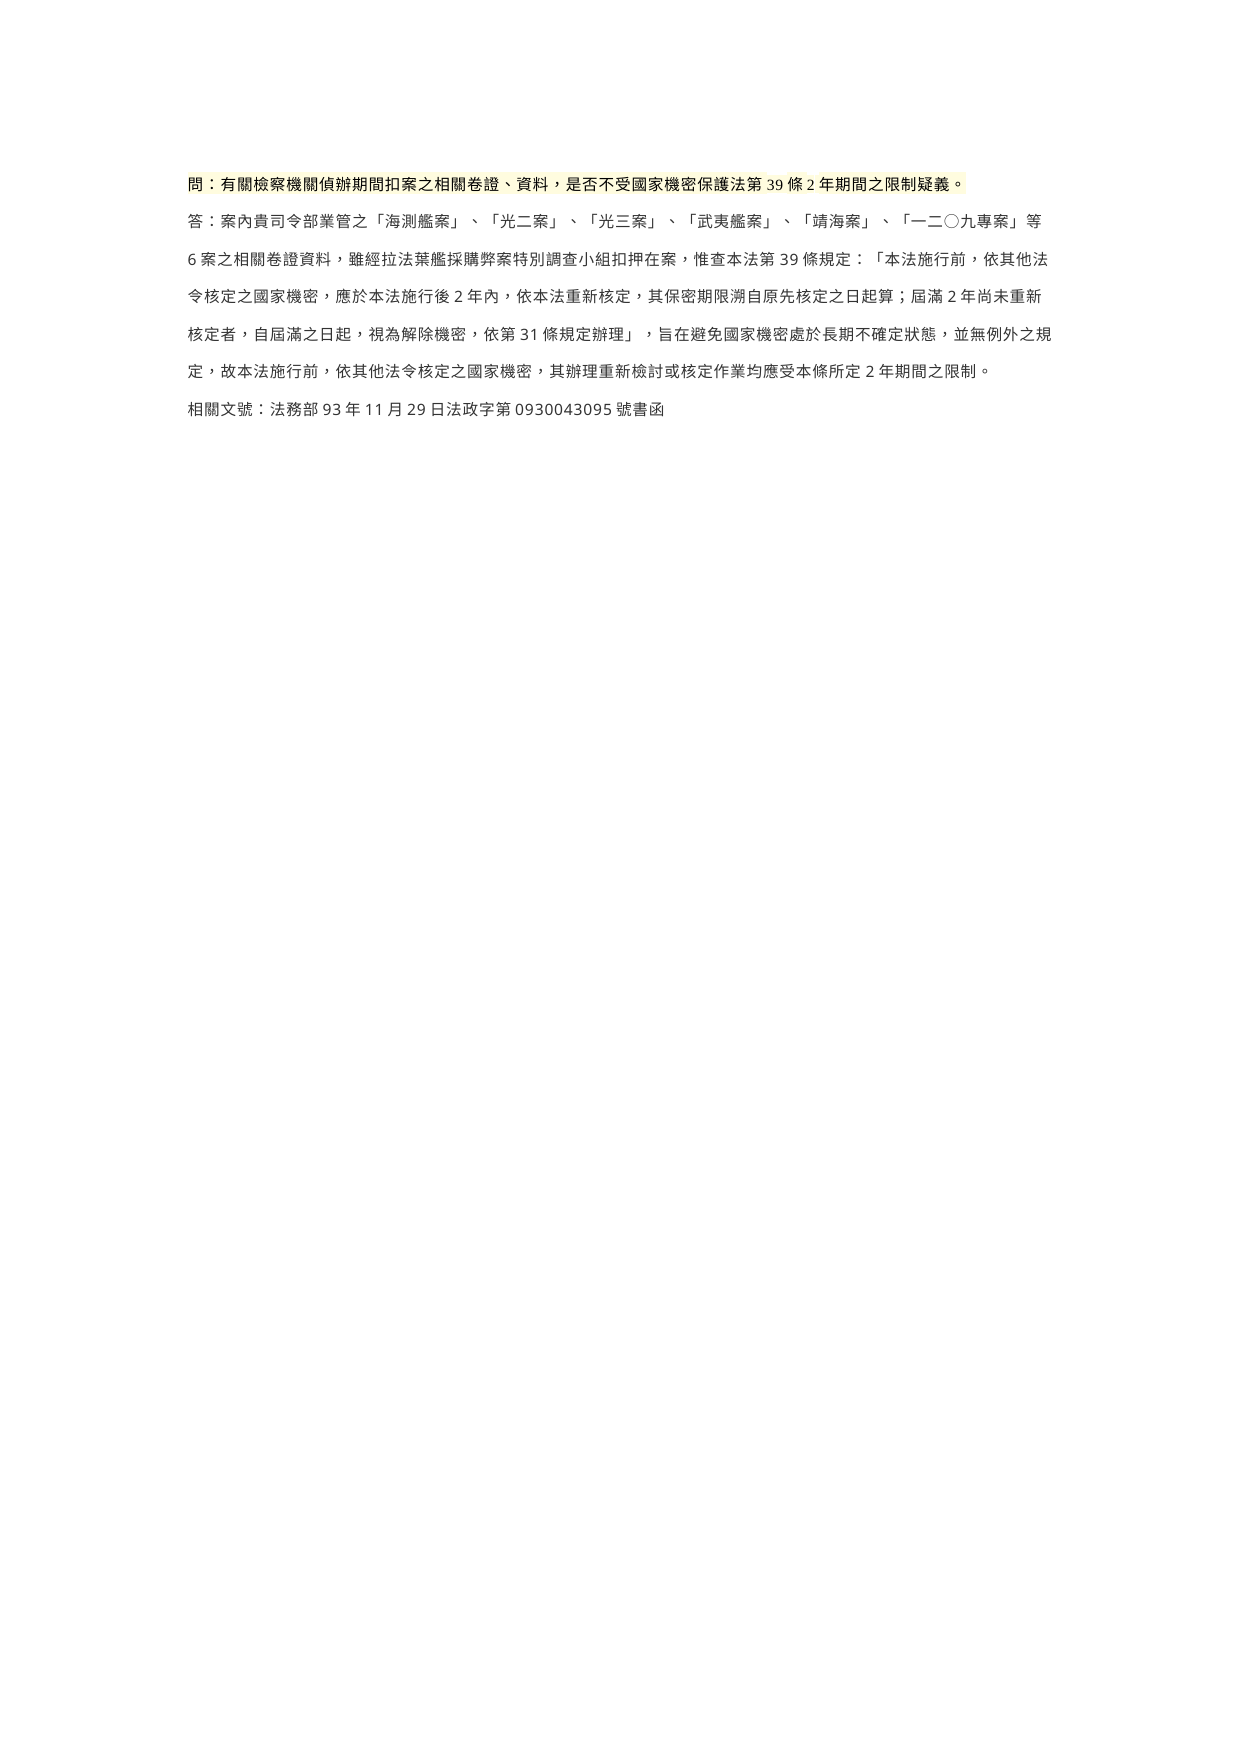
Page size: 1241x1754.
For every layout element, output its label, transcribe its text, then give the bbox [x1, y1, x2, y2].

text 問：有關檢察機關偵辦期間扣案之相關卷證、資料，是否不受國家機密保護法第39條2年期間之限制疑義。 [187, 164, 1053, 202]
text 答：案內貴司令部業管之「海測艦案」、「光二案」、「光三案」、「武夷艦案」、「靖海案」、「一二○九專案」等6案之相關卷證資料，雖經拉法葉艦採購弊案特別調查小組扣押在案，惟查本法第39條規定：「本法施行前，依其他法令核定之國家機密，應於本法施行後2年內，依本法重新核定，其保密期限溯自原先核定之日起算；屆滿2年尚未重新核定者，自屆滿之日起，視為解除機密，依第31條規定辦理」，旨在避免國家機密處於長期不確定狀態，並無例外之規定，故本法施行前，依其他法令核定之國家機密，其辦理重新檢討或核定作業均應受本條所定2年期間之限制。 [187, 202, 1053, 389]
text 相關文號：法務部93年11月29日法政字第0930043095號書函 [187, 389, 1053, 427]
